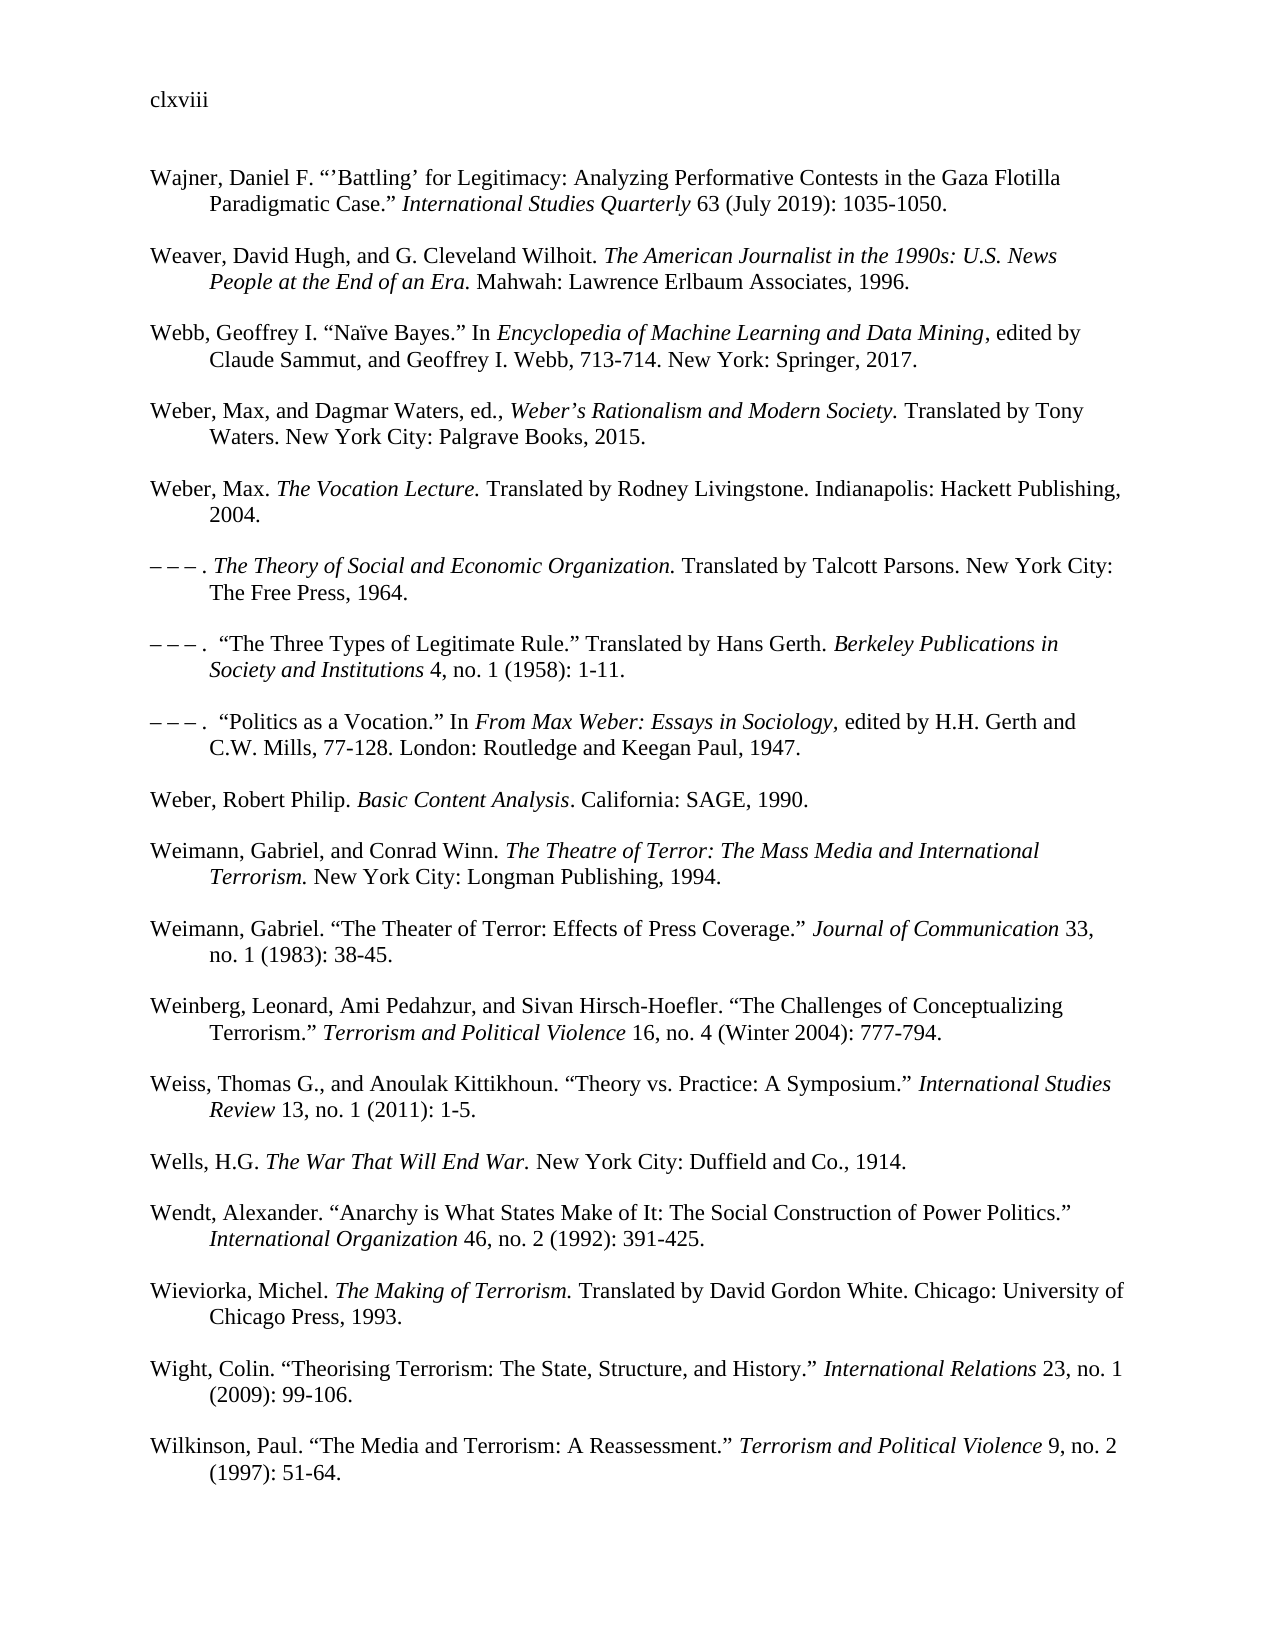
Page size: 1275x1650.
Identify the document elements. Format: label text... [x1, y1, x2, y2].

text Wajner, Daniel F. “’Battling’ for Legitimacy: Analyzing Performative Contests in the Gaza Flotilla Paradigmatic Case.” International Studies Quarterly 63 (July 2019): 1035-1050. [150, 164, 1125, 217]
text Weinberg, Leonard, Ami Pedahzur, and Sivan Hirsch-Hoefler. “The Challenges of Conceptualizing Terrorism.” Terrorism and Political Violence 16, no. 4 (Winter 2004): 777-794. [150, 992, 1125, 1045]
text Wieviorka, Michel. The Making of Terrorism. Translated by David Gordon White. Chicago: University of Chicago Press, 1993. [150, 1277, 1125, 1329]
text Weber, Max. The Vocation Lecture. Translated by Rodney Livingstone. Indianapolis: Hackett Publishing, 2004. [150, 475, 1125, 527]
text – – – . “Politics as a Vocation.” In From Max Weber: Essays in Sociology, edited by H.H. Gerth and C.W. Mills, 77-128. London: Routledge and Keegan Paul, 1947. [150, 708, 1125, 761]
text Wendt, Alexander. “Anarchy is What States Make of It: The Social Construction of Power Politics.” International Organization 46, no. 2 (1992): 391-425. [150, 1199, 1125, 1252]
text Weaver, David Hugh, and G. Cleveland Wilhoit. The American Journalist in the 1990s: U.S. News People at the End of an Era. Mahwah: Lawrence Erlbaum Associates, 1996. [150, 242, 1125, 294]
text – – – . The Theory of Social and Economic Organization. Translated by Talcott Parsons. New York City: The Free Press, 1964. [150, 552, 1125, 605]
text Webb, Geoffrey I. “Naïve Bayes.” In Encyclopedia of Machine Learning and Data Mining, edited by Claude Sammut, and Geoffrey I. Webb, 713-714. New York: Springer, 2017. [150, 319, 1125, 372]
text Wells, H.G. The War That Will End War. New York City: Duffield and Co., 1914. [150, 1148, 1125, 1174]
text Weber, Robert Philip. Basic Content Analysis. California: SAGE, 1990. [150, 786, 1125, 812]
text Weimann, Gabriel, and Conrad Winn. The Theatre of Terror: The Mass Media and International Terrorism. New York City: Longman Publishing, 1994. [150, 837, 1125, 890]
text Wilkinson, Paul. “The Media and Terrorism: A Reassessment.” Terrorism and Political Violence 9, no. 2 (1997): 51-64. [150, 1432, 1125, 1485]
text Wight, Colin. “Theorising Terrorism: The State, Structure, and History.” International Relations 23, no. 1 (2009): 99-106. [150, 1354, 1125, 1407]
text Weimann, Gabriel. “The Theater of Terror: Effects of Press Coverage.” Journal of Communication 33, no. 1 (1983): 38-45. [150, 915, 1125, 967]
text – – – . “The Three Types of Legitimate Rule.” Translated by Hans Gerth. Berkeley Publications in Society and Institutions 4, no. 1 (1958): 1-11. [150, 630, 1125, 683]
text Weiss, Thomas G., and Anoulak Kittikhoun. “Theory vs. Practice: A Symposium.” International Studies Review 13, no. 1 (2011): 1-5. [150, 1070, 1125, 1123]
text Weber, Max, and Dagmar Waters, ed., Weber’s Rationalism and Modern Society. Translated by Tony Waters. New York City: Palgrave Books, 2015. [150, 397, 1125, 450]
